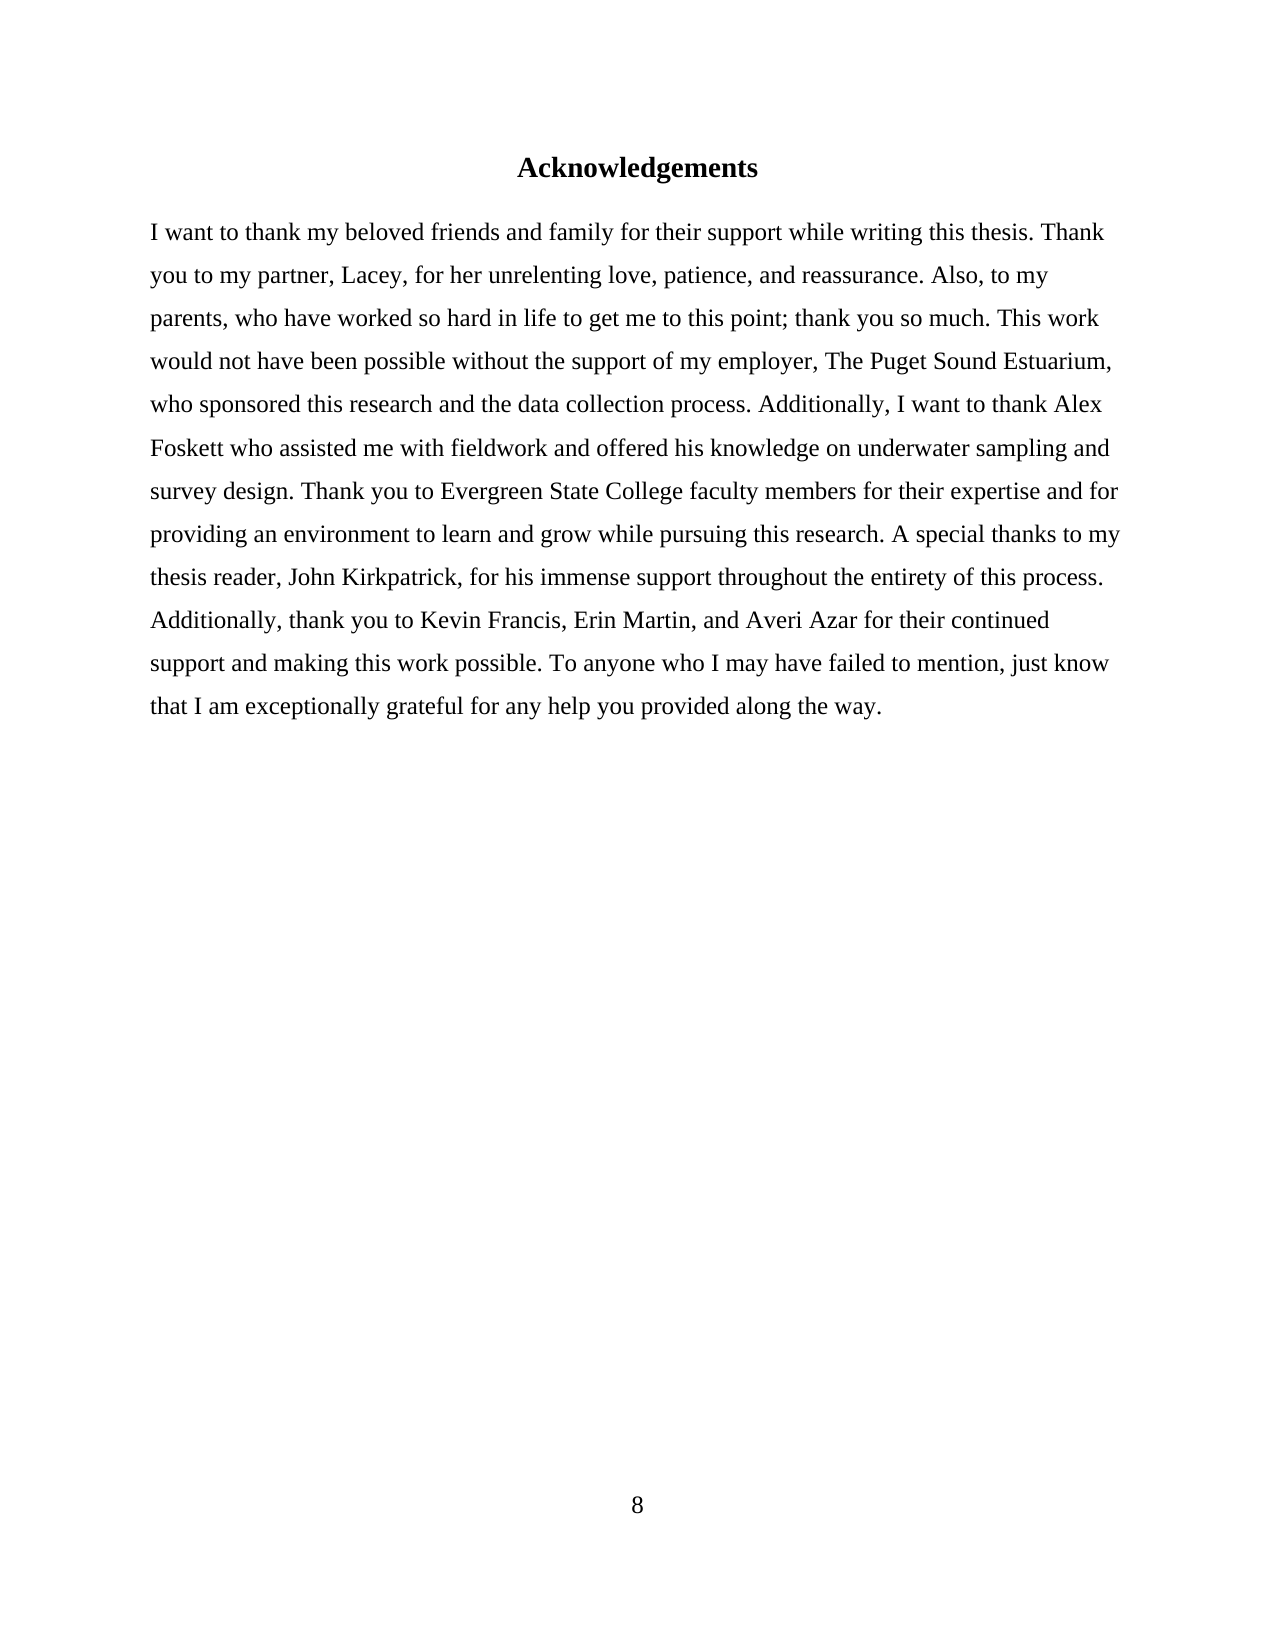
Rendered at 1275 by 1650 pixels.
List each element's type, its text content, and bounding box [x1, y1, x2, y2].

subtitle Acknowledgements [150, 150, 1125, 183]
text I want to thank my beloved friends and family for their support while writing this thesis. Thank you to my partner, Lacey, for her unrelenting love, patience, and reassurance. Also, to my parents, who have worked so hard in life to get me to this point; thank you so much. This work would not have been possible without the support of my employer, The Puget Sound Estuarium, who sponsored this research and the data collection process. Additionally, I want to thank Alex Foskett who assisted me with fieldwork and offered his knowledge on underwater sampling and survey design. Thank you to Evergreen State College faculty members for their expertise and for providing an environment to learn and grow while pursuing this research. A special thanks to my thesis reader, John Kirkpatrick, for his immense support throughout the entirety of this process. Additionally, thank you to Kevin Francis, Erin Martin, and Averi Azar for their continued support and making this work possible. To anyone who I may have failed to mention, just know that I am exceptionally grateful for any help you provided along the way. [150, 217, 1125, 720]
